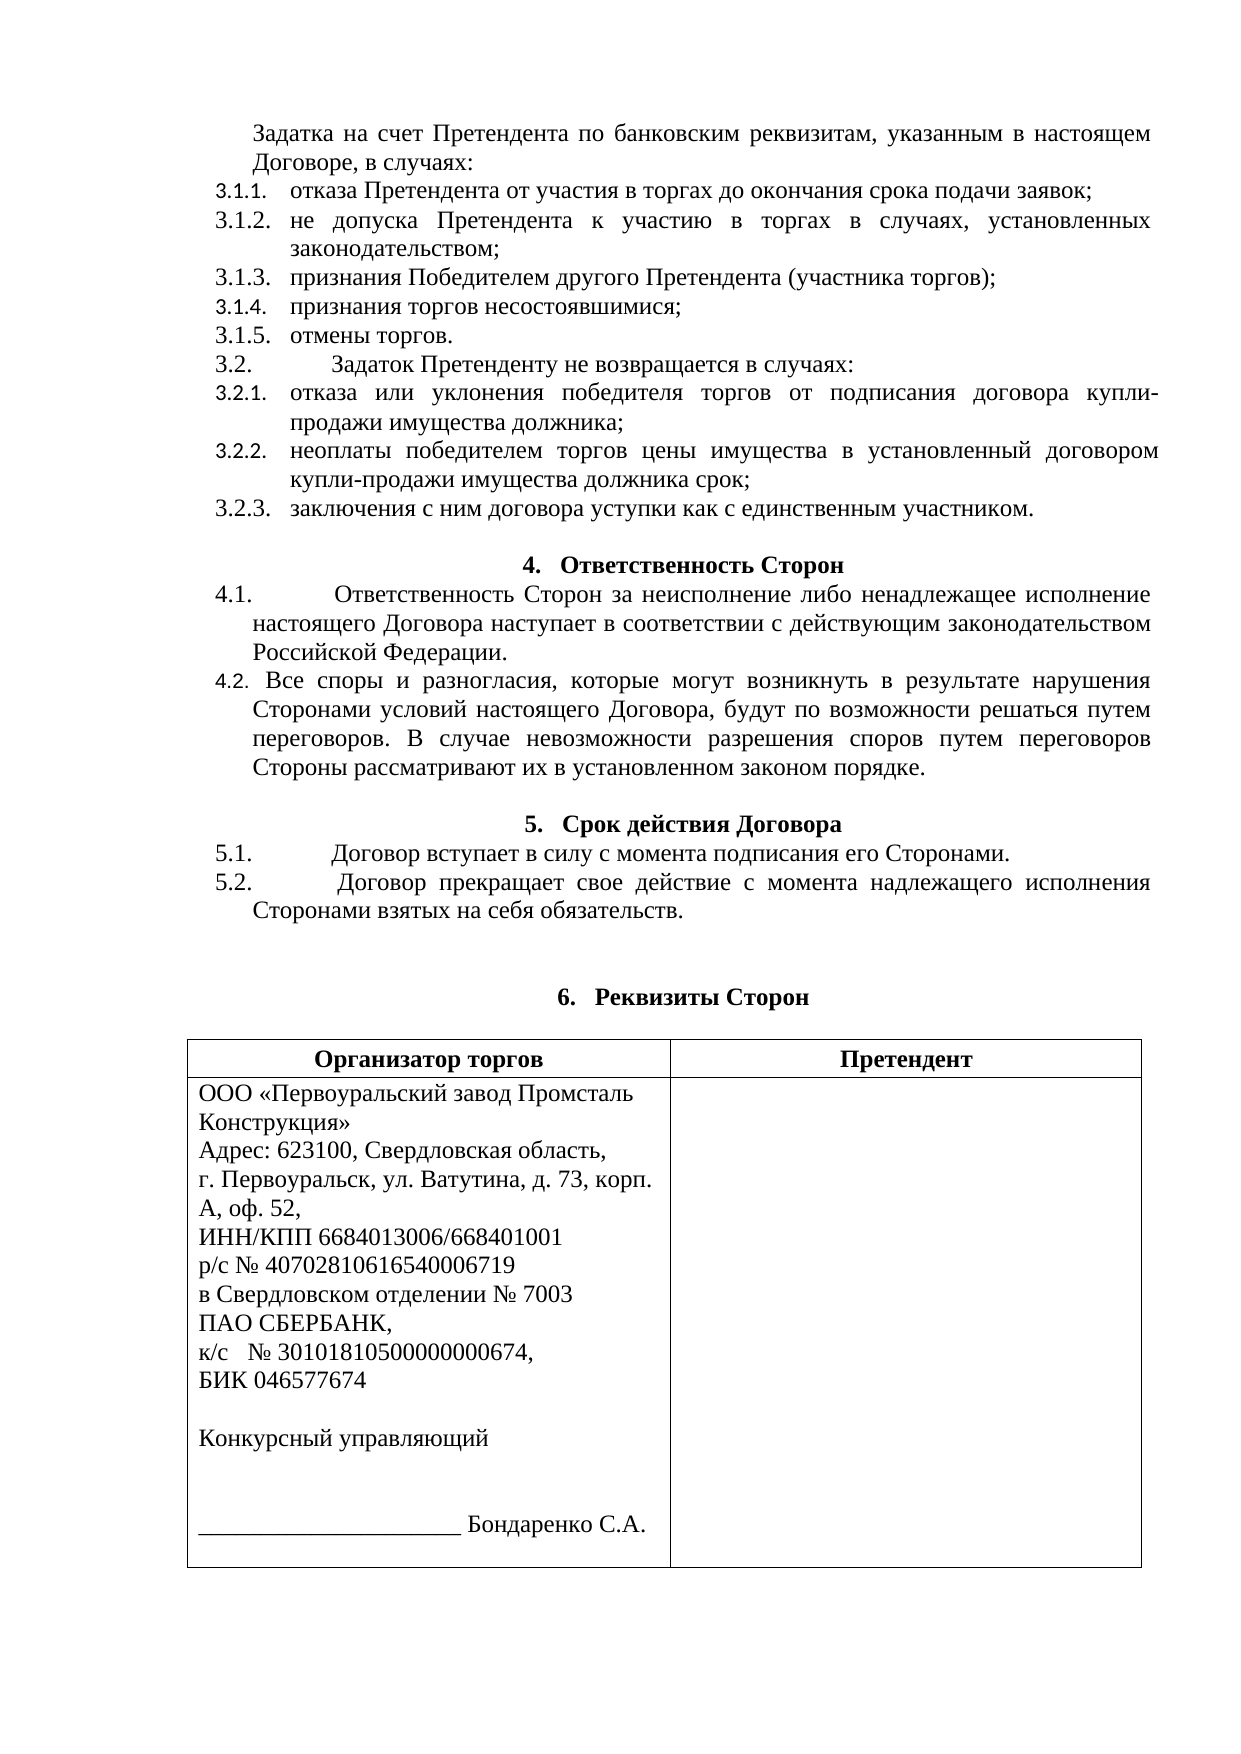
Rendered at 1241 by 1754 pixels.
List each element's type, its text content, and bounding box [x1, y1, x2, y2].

list Реквизиты Сторон [215, 982, 1152, 1011]
table_header Претендент [671, 1040, 1141, 1077]
list признания Победителем другого Претендента (участника торгов); [215, 262, 1152, 291]
list не допуска Претендента к участию в торгах в случаях, установленных законодательством; [215, 205, 1152, 262]
list Задаток Претенденту не возвращается в случаях: [215, 349, 1160, 377]
list отказа Претендента от участия в торгах до окончания срока подачи заявок; [215, 176, 1152, 205]
list Договор прекращает свое действие с момента надлежащего исполнения Сторонами взятых на себя обязательств. [215, 867, 1152, 924]
list Ответственность Сторон [215, 551, 1152, 579]
list Срок действия Договора [215, 809, 1152, 838]
table_cell ООО «Первоуральский завод Промсталь Конструкция» Адрес: 623100, Свердловская область, г. Первоуральск, ул. Ватутина, д. 73, корп. А, оф. 52, ИНН/КПП 6684013006/668401001 р/с № 40702810616540006719 в Свердловском отделении № 7003 ПАО СБЕРБАНК, к/с № 30101810500000000674, БИК 046577674 Конкурсный управляющий _____________________ Бондаренко С.А. [188, 1078, 670, 1567]
table_header Организатор торгов [188, 1040, 670, 1077]
table_cell [671, 1078, 1141, 1567]
list заключения с ним договора уступки как с единственным участником. [215, 493, 1160, 522]
list Ответственность Сторон за неисполнение либо ненадлежащее исполнение настоящего Договора наступает в соответствии с действующим законодательством Российской Федерации. [215, 579, 1152, 666]
list Все споры и разногласия, которые могут возникнуть в результате нарушения Сторонами условий настоящего Договора, будут по возможности решаться путем переговоров. В случае невозможности разрешения споров путем переговоров Стороны рассматривают их в установленном законом порядке. [215, 666, 1152, 781]
list отмены торгов. [215, 320, 1152, 349]
list признания торгов несостоявшимися; [215, 291, 1152, 320]
list отказа или уклонения победителя торгов от подписания договора купли-продажи имущества должника; [215, 377, 1160, 435]
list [215, 118, 1152, 176]
list Договор вступает в силу с момента подписания его Сторонами. [215, 838, 1152, 867]
list неоплаты победителем торгов цены имущества в установленный договором купли-продажи имущества должника срок; [215, 435, 1160, 493]
